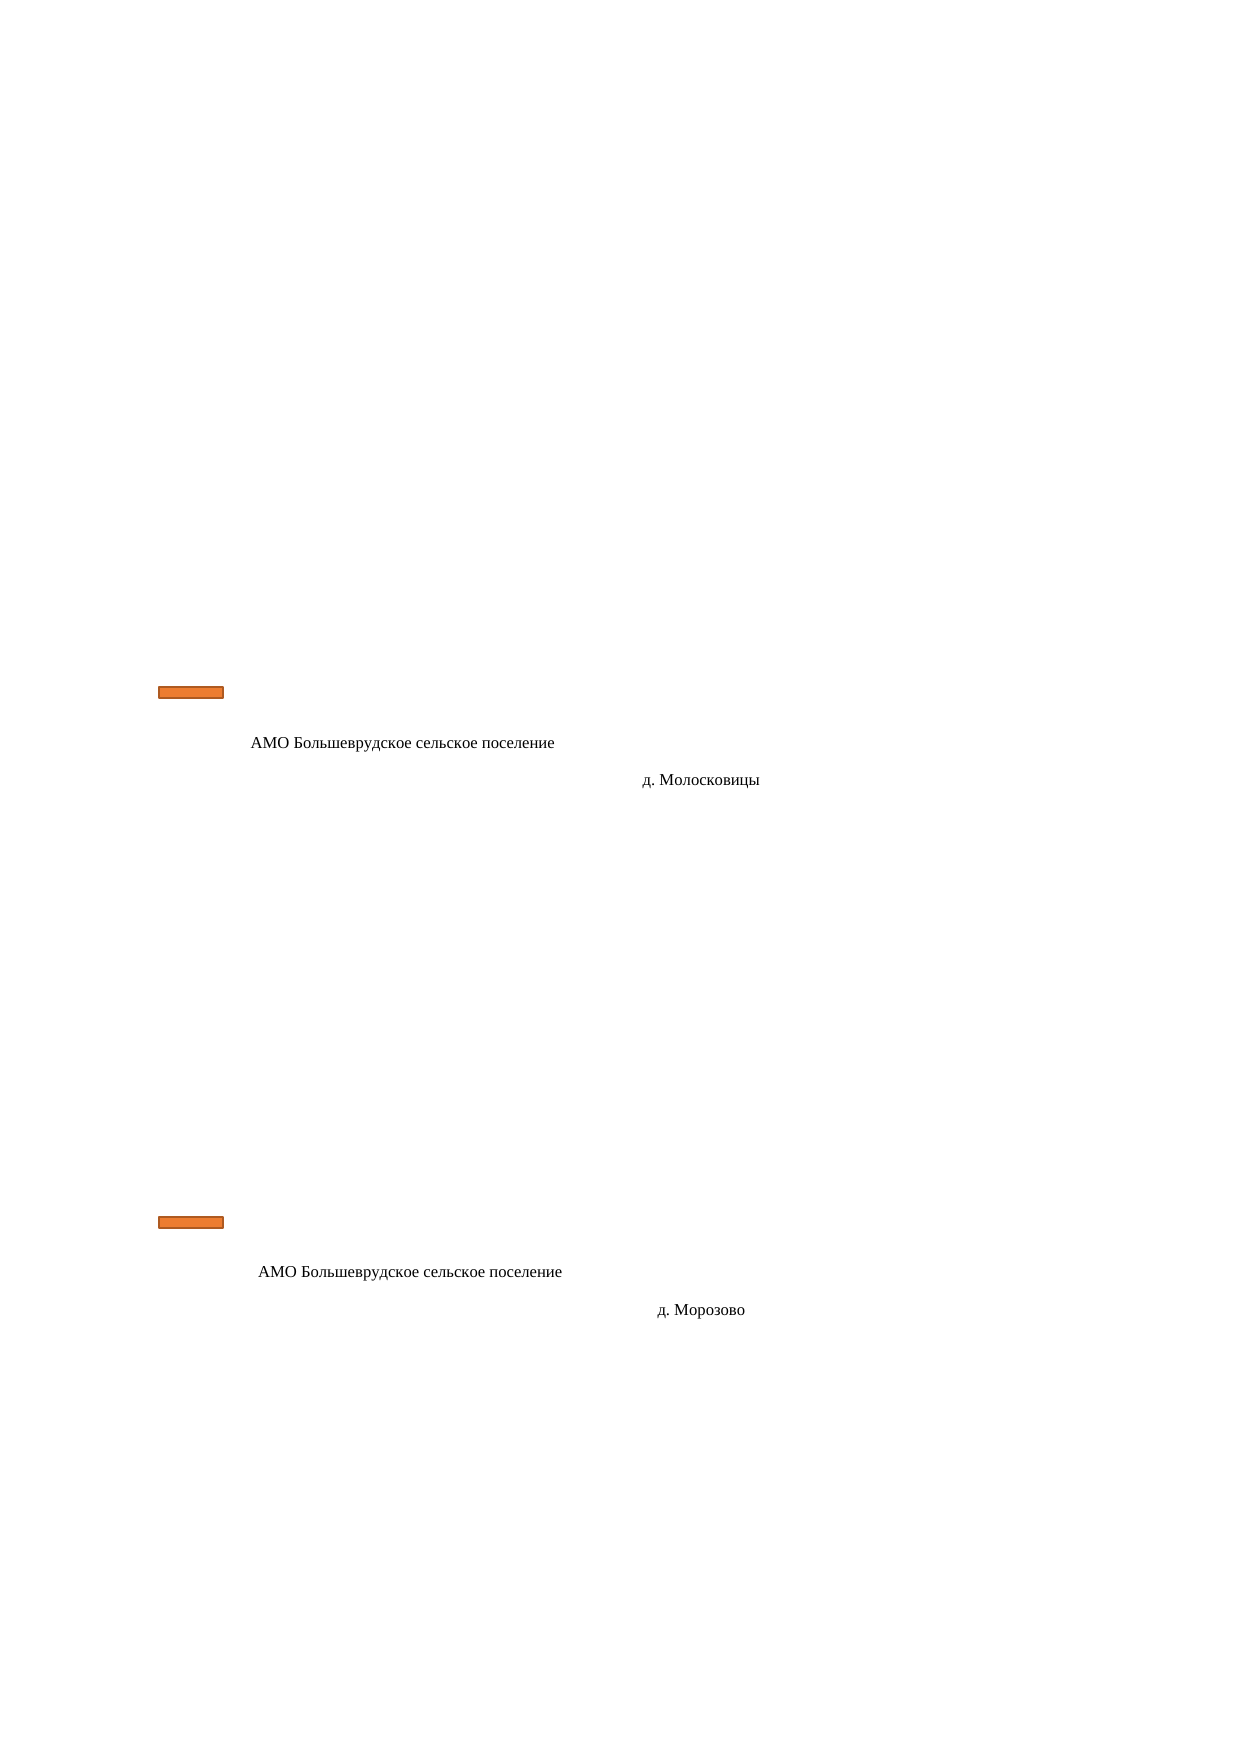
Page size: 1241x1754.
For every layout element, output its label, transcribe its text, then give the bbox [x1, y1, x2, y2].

text АМО Большеврудское сельское поселение [150, 1262, 1152, 1281]
text д. Морозово [150, 1300, 1152, 1319]
text АМО Большеврудское сельское поселение [150, 732, 1152, 752]
text д. Молосковицы [150, 770, 1152, 789]
